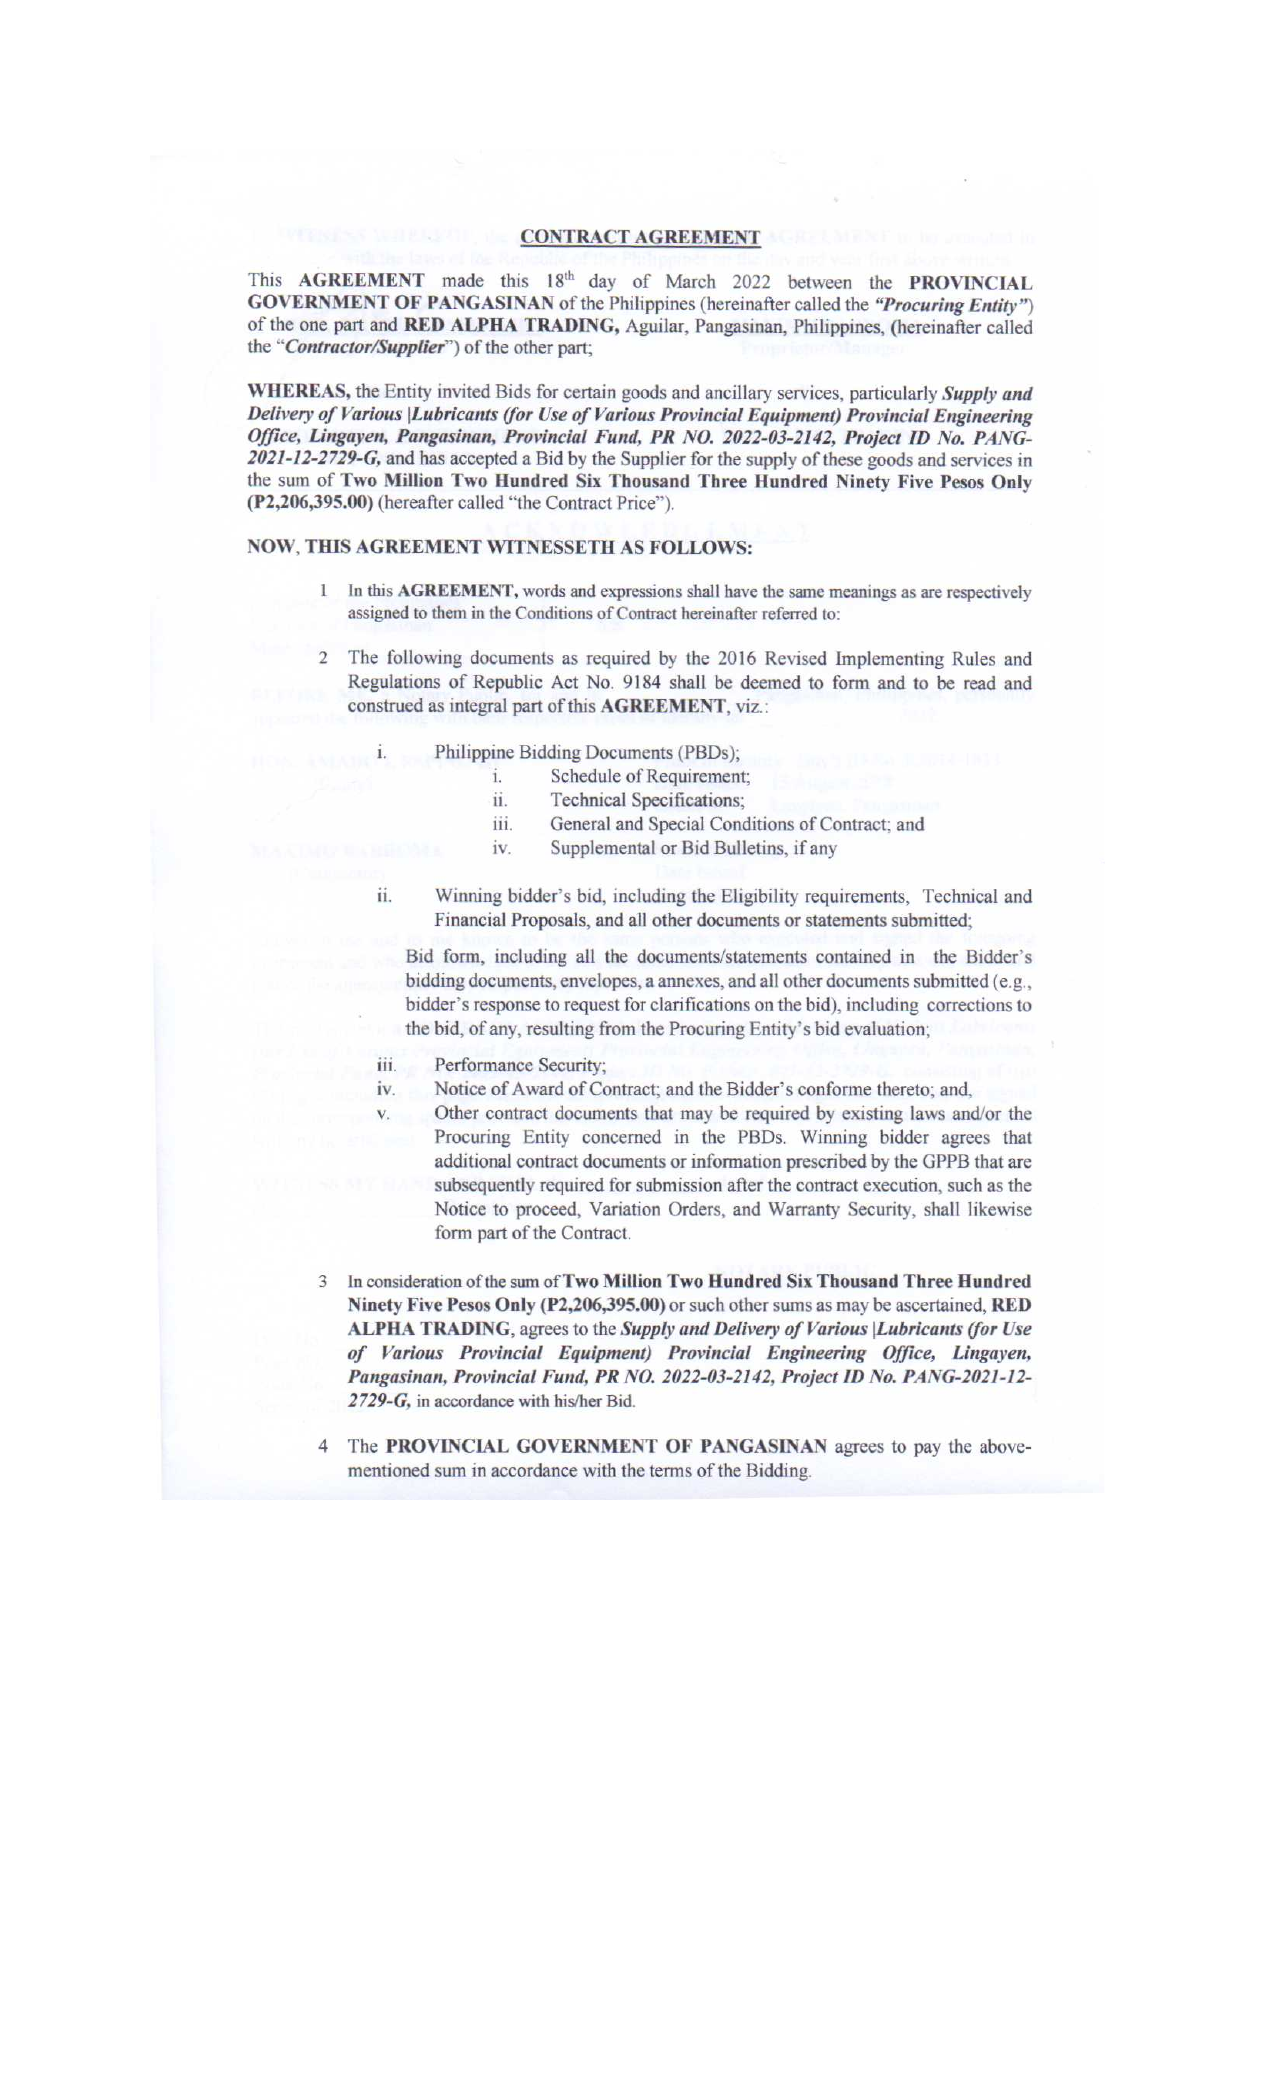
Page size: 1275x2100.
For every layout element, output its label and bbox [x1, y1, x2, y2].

picture [150, 149, 1105, 1500]
